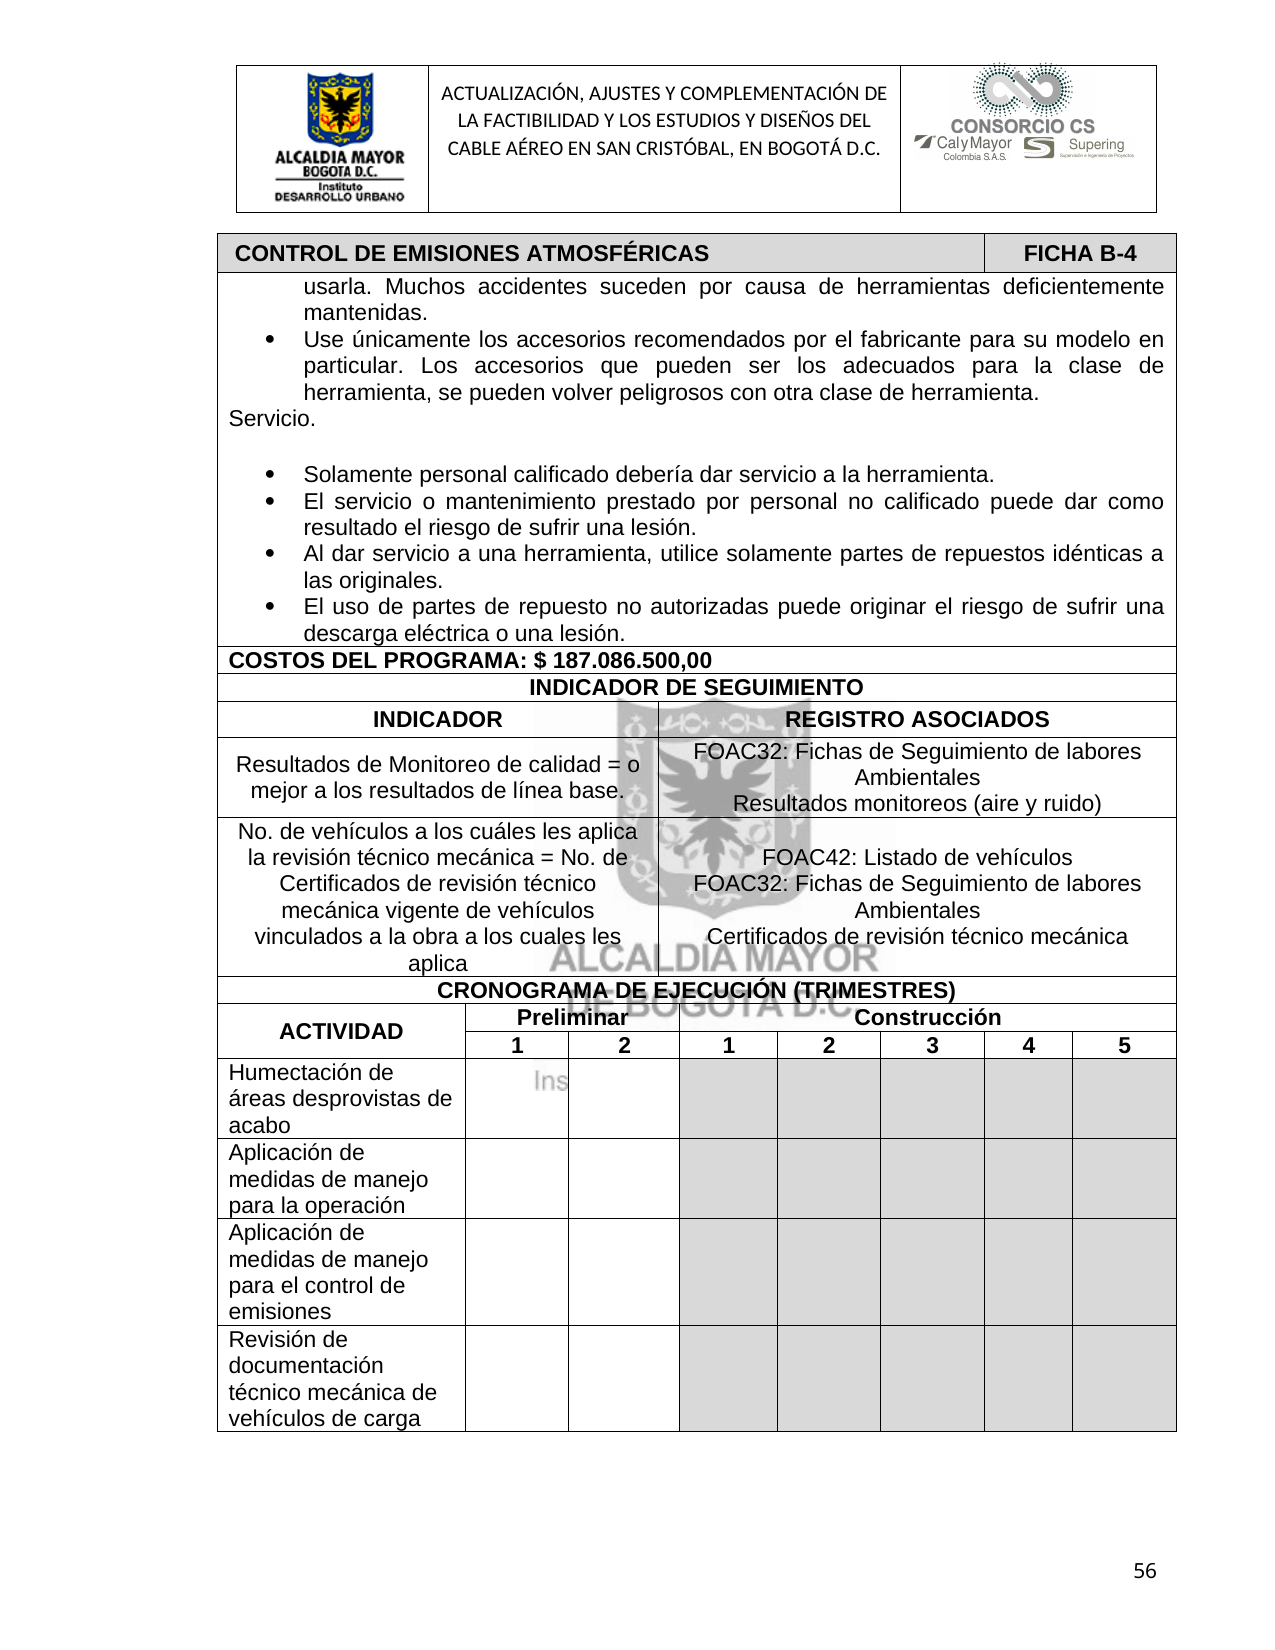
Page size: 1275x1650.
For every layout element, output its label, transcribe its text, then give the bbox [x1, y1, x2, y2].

table_cell REGISTRO ASOCIADOS [659, 702, 1176, 737]
picture [914, 66, 1135, 161]
table_cell Humectación de áreas desprovistas de acabo [218, 1059, 465, 1138]
table_cell [778, 1059, 880, 1138]
table_cell [680, 1059, 777, 1138]
table_cell 3 [881, 1032, 984, 1058]
table_header CONTROL DE EMISIONES ATMOSFÉRICAS [218, 234, 984, 272]
table_cell [569, 1139, 679, 1218]
table_cell [1073, 1326, 1176, 1431]
table_cell [881, 1326, 984, 1431]
table_cell [680, 1139, 777, 1218]
table_cell [1073, 1219, 1176, 1325]
table_cell INDICADOR [218, 702, 658, 737]
table_cell FOAC42: Listado de vehículos FOAC32: Fichas de Seguimiento de labores Ambientales Certificados de revisión técnico mecánica [659, 818, 1176, 976]
table_cell INDICADOR DE SEGUIMIENTO [218, 674, 1176, 701]
table_cell [778, 1326, 880, 1431]
table_cell COSTOS DEL PROGRAMA: $ 187.086.500,00 [218, 647, 1176, 673]
table_cell [569, 1059, 679, 1138]
table_cell [466, 1059, 568, 1138]
table_cell [881, 1059, 984, 1138]
table_cell [985, 1059, 1072, 1138]
table_cell 4 [985, 1032, 1072, 1058]
table_cell 2 [778, 1032, 880, 1058]
table_cell No. de vehículos a los cuáles les aplica la revisión técnico mecánica = No. de Certificados de revisión técnico mecánica vigente de vehículos vinculados a la obra a los cuales les aplica [218, 818, 658, 976]
table_cell Aplicación de medidas de manejo para la operación [218, 1139, 465, 1218]
table_cell [985, 1219, 1072, 1325]
table_cell Preliminar [466, 1004, 679, 1031]
table_cell [569, 1219, 679, 1325]
table_cell [1073, 1139, 1176, 1218]
table_cell [680, 1326, 777, 1431]
table_cell Construcción [680, 1004, 1176, 1031]
table_cell 1 [680, 1032, 777, 1058]
table_cell FOAC32: Fichas de Seguimiento de labores Ambientales Resultados monitoreos (aire y ruido) [659, 738, 1176, 817]
table_cell 2 [569, 1032, 679, 1058]
table_cell [466, 1219, 568, 1325]
picture [948, 61, 1097, 65]
table_cell [466, 1139, 568, 1218]
table_cell [680, 1219, 777, 1325]
table_cell ACTIVIDAD [218, 1004, 465, 1058]
table_cell [985, 1326, 1072, 1431]
table_cell [778, 1139, 880, 1218]
table_cell [569, 1326, 679, 1431]
table_cell [1073, 1059, 1176, 1138]
table_cell [985, 1139, 1072, 1218]
table_cell [778, 1219, 880, 1325]
table_cell 1 [466, 1032, 568, 1058]
table_cell CRONOGRAMA DE EJECUCIÓN (TRIMESTRES) [218, 977, 1176, 1003]
table_cell [881, 1139, 984, 1218]
table_cell [466, 1326, 568, 1431]
table_cell 5 [1073, 1032, 1176, 1058]
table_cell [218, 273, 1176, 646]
table_cell [881, 1219, 984, 1325]
table_cell Revisión de documentación técnico mecánica de vehículos de carga [218, 1326, 465, 1431]
table_cell Resultados de Monitoreo de calidad = o mejor a los resultados de línea base. [218, 738, 658, 817]
table_header FICHA B-4 [985, 234, 1176, 272]
table_cell Aplicación de medidas de manejo para el control de emisiones [218, 1219, 465, 1325]
